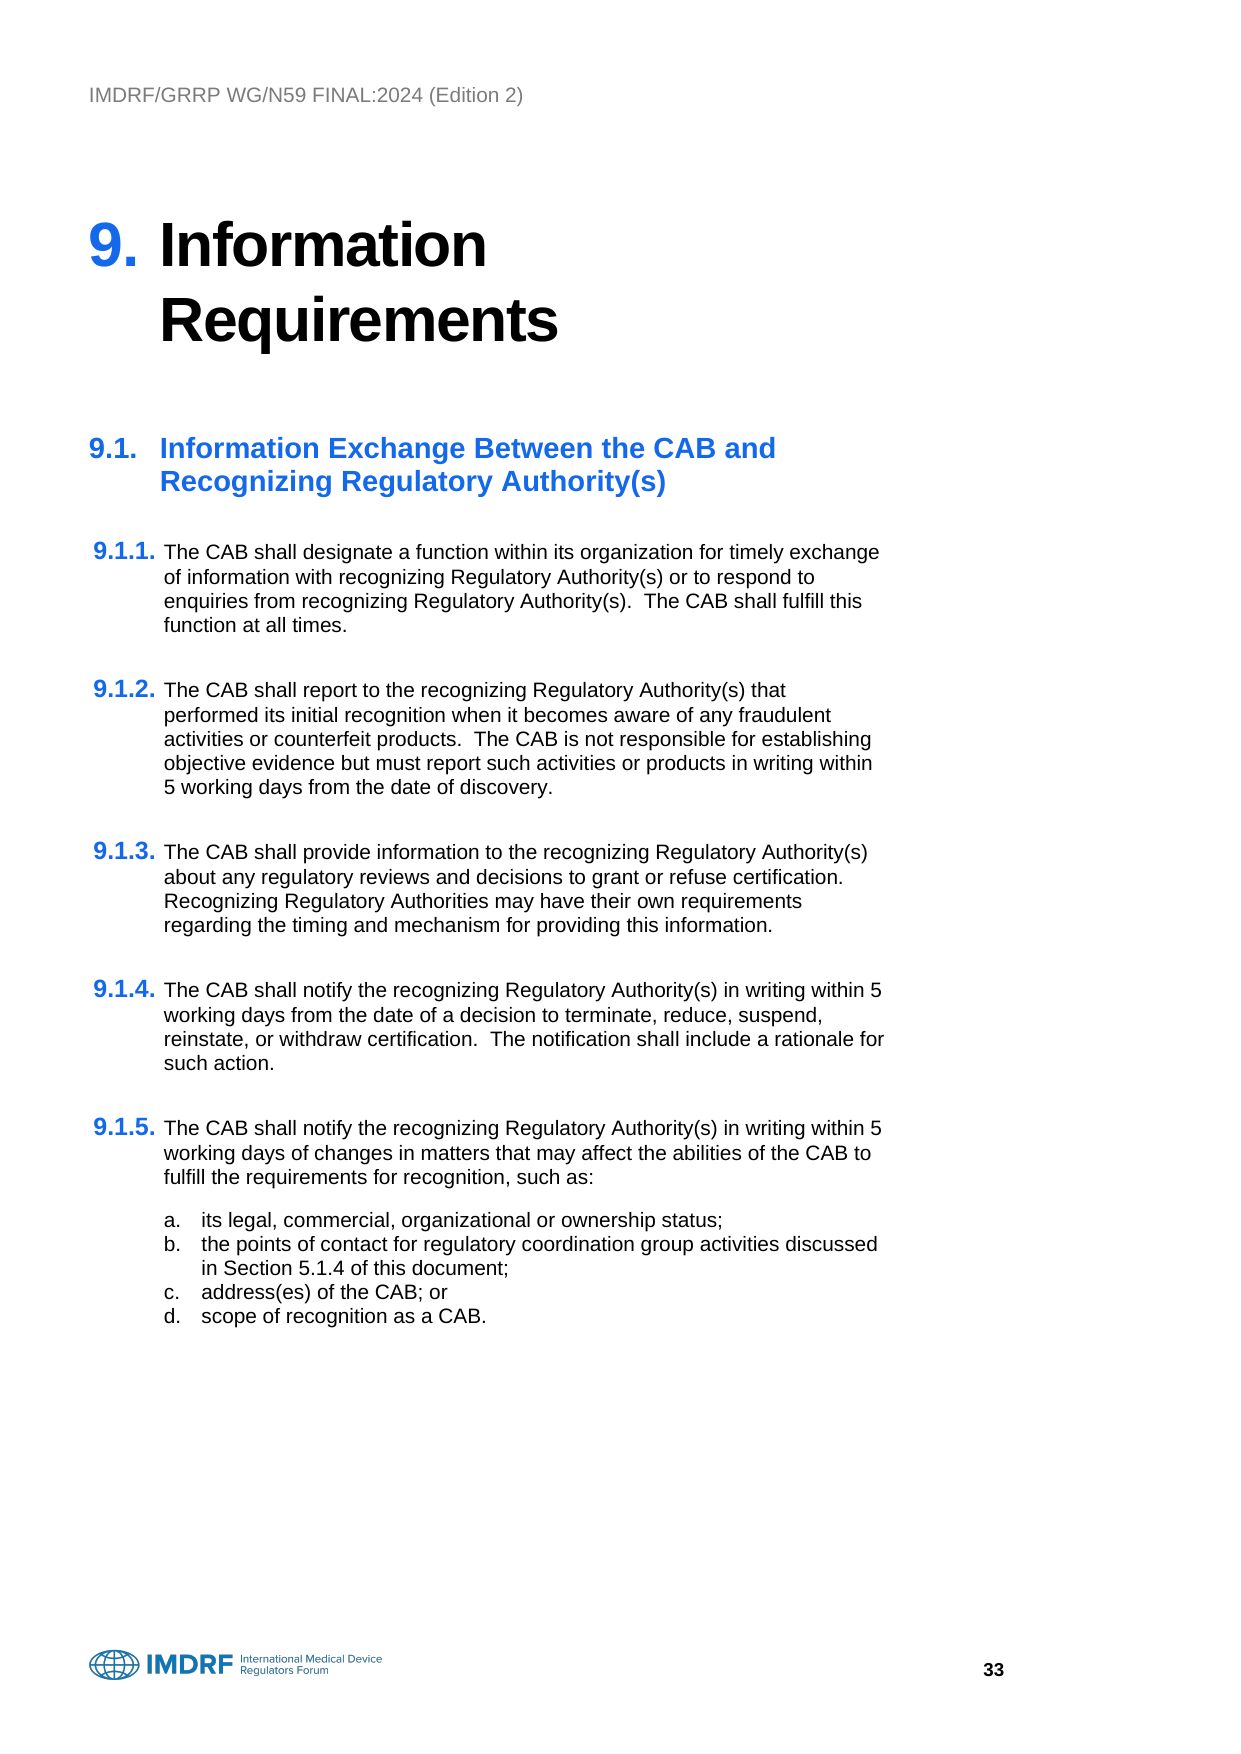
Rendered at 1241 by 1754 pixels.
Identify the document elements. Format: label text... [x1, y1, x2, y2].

list the points of contact for regulatory coordination group activities discussed in Section 5.1.4 of this document; [164, 1232, 886, 1280]
list its legal, commercial, organizational or ownership status; [164, 1208, 886, 1232]
subtitle The CAB shall notify the recognizing Regulatory Authority(s) in writing within 5 working days from the date of a decision to terminate, reduce, suspend, reinstate, or withdraw certification. The notification shall include a rationale for such action. [93, 974, 886, 1075]
subtitle Information Requirements [89, 207, 886, 357]
subtitle The CAB shall notify the recognizing Regulatory Authority(s) in writing within 5 working days of changes in matters that may affect the abilities of the CAB to fulfill the requirements for recognition, such as: [93, 1112, 886, 1189]
subtitle The CAB shall provide information to the recognizing Regulatory Authority(s) about any regulatory reviews and decisions to grant or refuse certification. Recognizing Regulatory Authorities may have their own requirements regarding the timing and mechanism for providing this information. [93, 836, 886, 937]
subtitle The CAB shall report to the recognizing Regulatory Authority(s) that performed its initial recognition when it becomes aware of any fraudulent activities or counterfeit products. The CAB is not responsible for establishing objective evidence but must report such activities or products in writing within 5 working days from the date of discovery. [93, 674, 886, 799]
subtitle Information Exchange Between the CAB and Recognizing Regulatory Authority(s) [89, 432, 886, 498]
list scope of recognition as a CAB. [164, 1304, 886, 1328]
picture [85, 1647, 386, 1683]
subtitle The CAB shall designate a function within its organization for timely exchange of information with recognizing Regulatory Authority(s) or to respond to enquiries from recognizing Regulatory Authority(s). The CAB shall fulfill this function at all times. [93, 536, 886, 637]
list address(es) of the CAB; or [164, 1280, 886, 1304]
